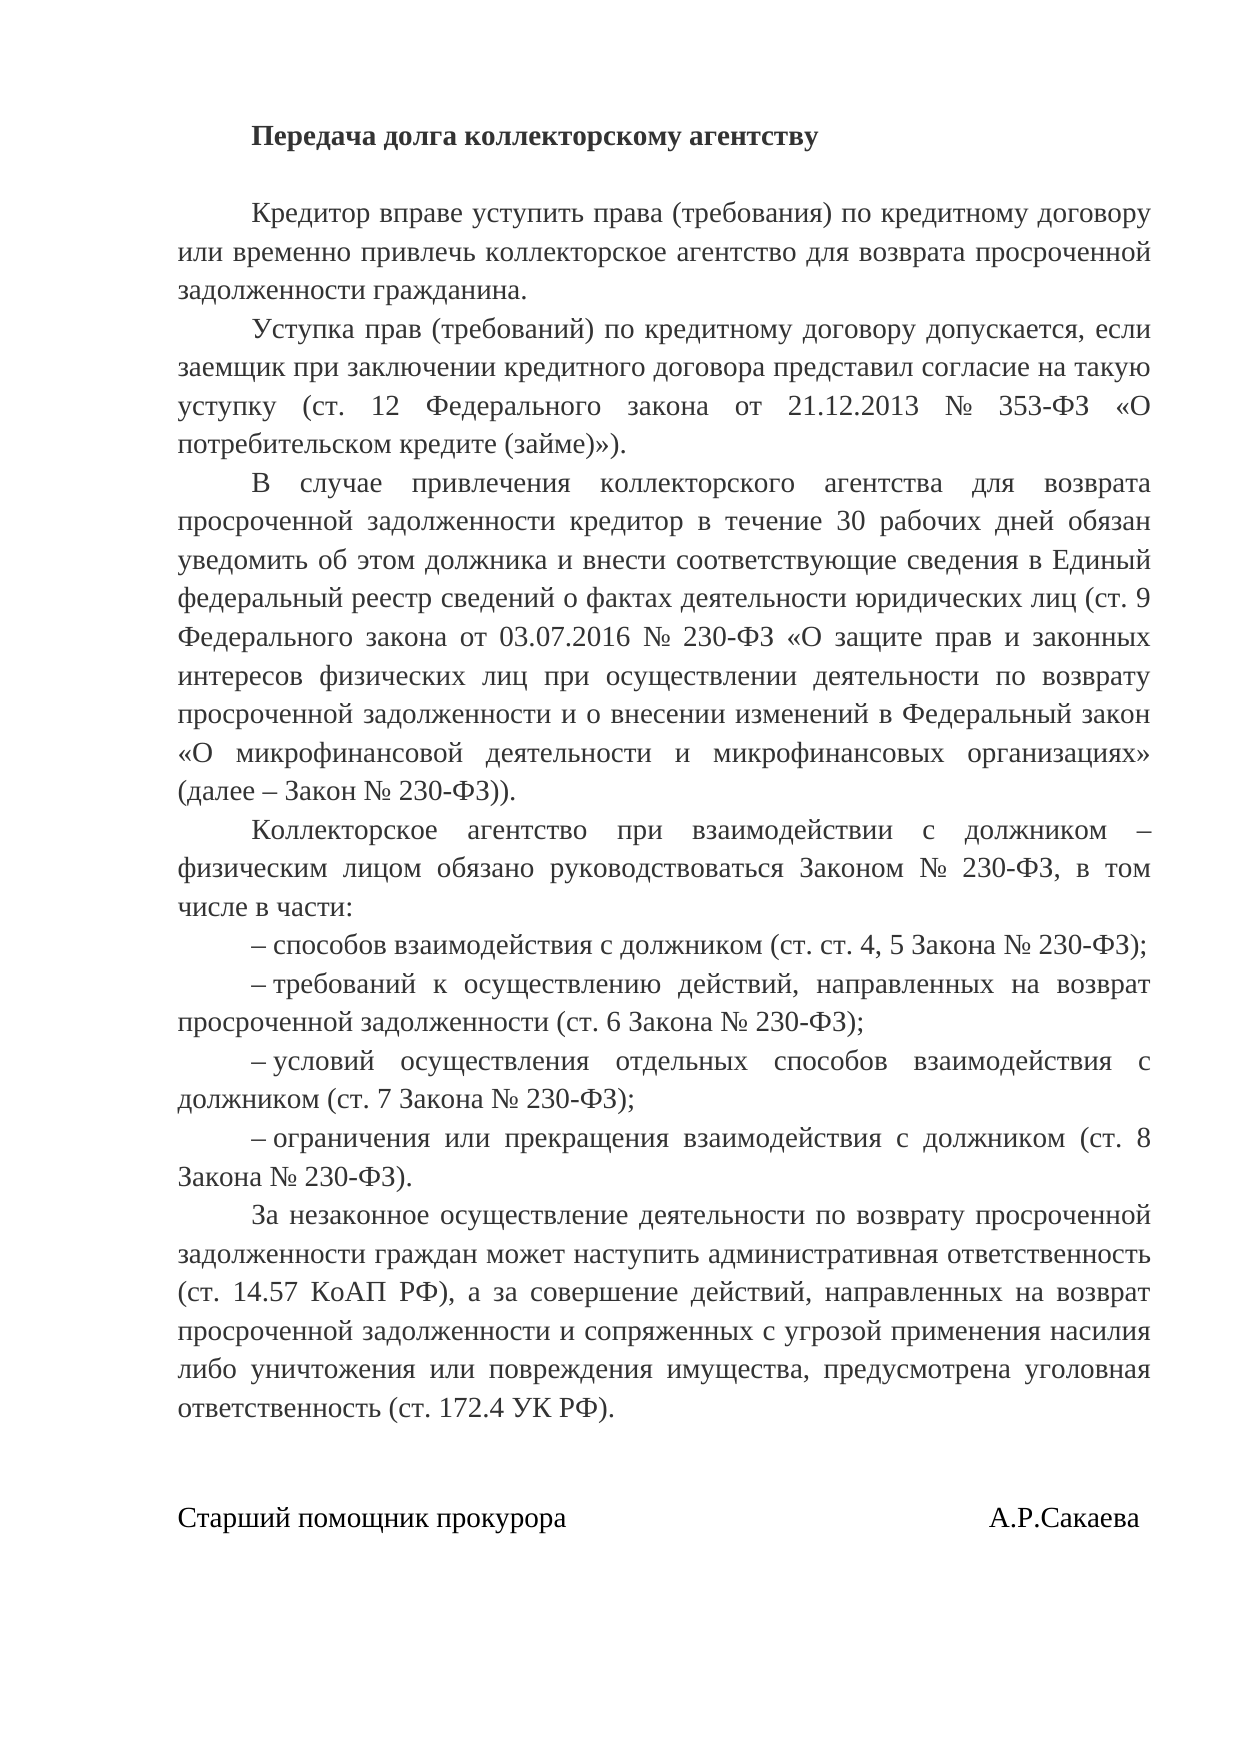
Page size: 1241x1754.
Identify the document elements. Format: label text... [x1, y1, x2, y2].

text За незаконное осуществление деятельности по возврату просроченной задолженности граждан может наступить административная ответственность (ст. 14.57 КоАП РФ), а за совершение действий, направленных на возврат просроченной задолженности и сопряженных с угрозой применения насилия либо уничтожения или повреждения имущества, предусмотрена уголовная ответственность (ст. 172.4 УК РФ). [177, 1197, 1152, 1423]
text – способов взаимодействия с должником (ст. ст. 4, 5 Закона № 230-ФЗ); [177, 927, 1152, 961]
text Передача долга коллекторскому агентству [177, 118, 1152, 152]
text В случае привлечения коллекторского агентства для возврата просроченной задолженности кредитор в течение 30 рабочих дней обязан уведомить об этом должника и внести соответствующие сведения в Единый федеральный реестр сведений о фактах деятельности юридических лиц (ст. 9 Федерального закона от 03.07.2016 № 230-ФЗ «О защите прав и законных интересов физических лиц при осуществлении деятельности по возврату просроченной задолженности и о внесении изменений в Федеральный закон «О микрофинансовой деятельности и микрофинансовых организациях» (далее – Закон № 230-ФЗ)). [177, 465, 1152, 807]
text – ограничения или прекращения взаимодействия с должником (ст. 8 Закона № 230-ФЗ). [177, 1120, 1152, 1192]
text Старший помощник прокурора А.Р.Сакаева [177, 1500, 1152, 1534]
text Кредитор вправе уступить права (требования) по кредитному договору или временно привлечь коллекторское агентство для возврата просроченной задолженности гражданина. [177, 195, 1152, 306]
text – требований к осуществлению действий, направленных на возврат просроченной задолженности (ст. 6 Закона № 230-ФЗ); [177, 966, 1152, 1038]
text – условий осуществления отдельных способов взаимодействия с должником (ст. 7 Закона № 230-ФЗ); [177, 1043, 1152, 1115]
text Коллекторское агентство при взаимодействии с должником – физическим лицом обязано руководствоваться Законом № 230-ФЗ, в том числе в части: [177, 812, 1152, 922]
text Уступка прав (требований) по кредитному договору допускается, если заемщик при заключении кредитного договора представил согласие на такую уступку (ст. 12 Федерального закона от 21.12.2013 № 353-ФЗ «О потребительском кредите (займе)»). [177, 311, 1152, 460]
